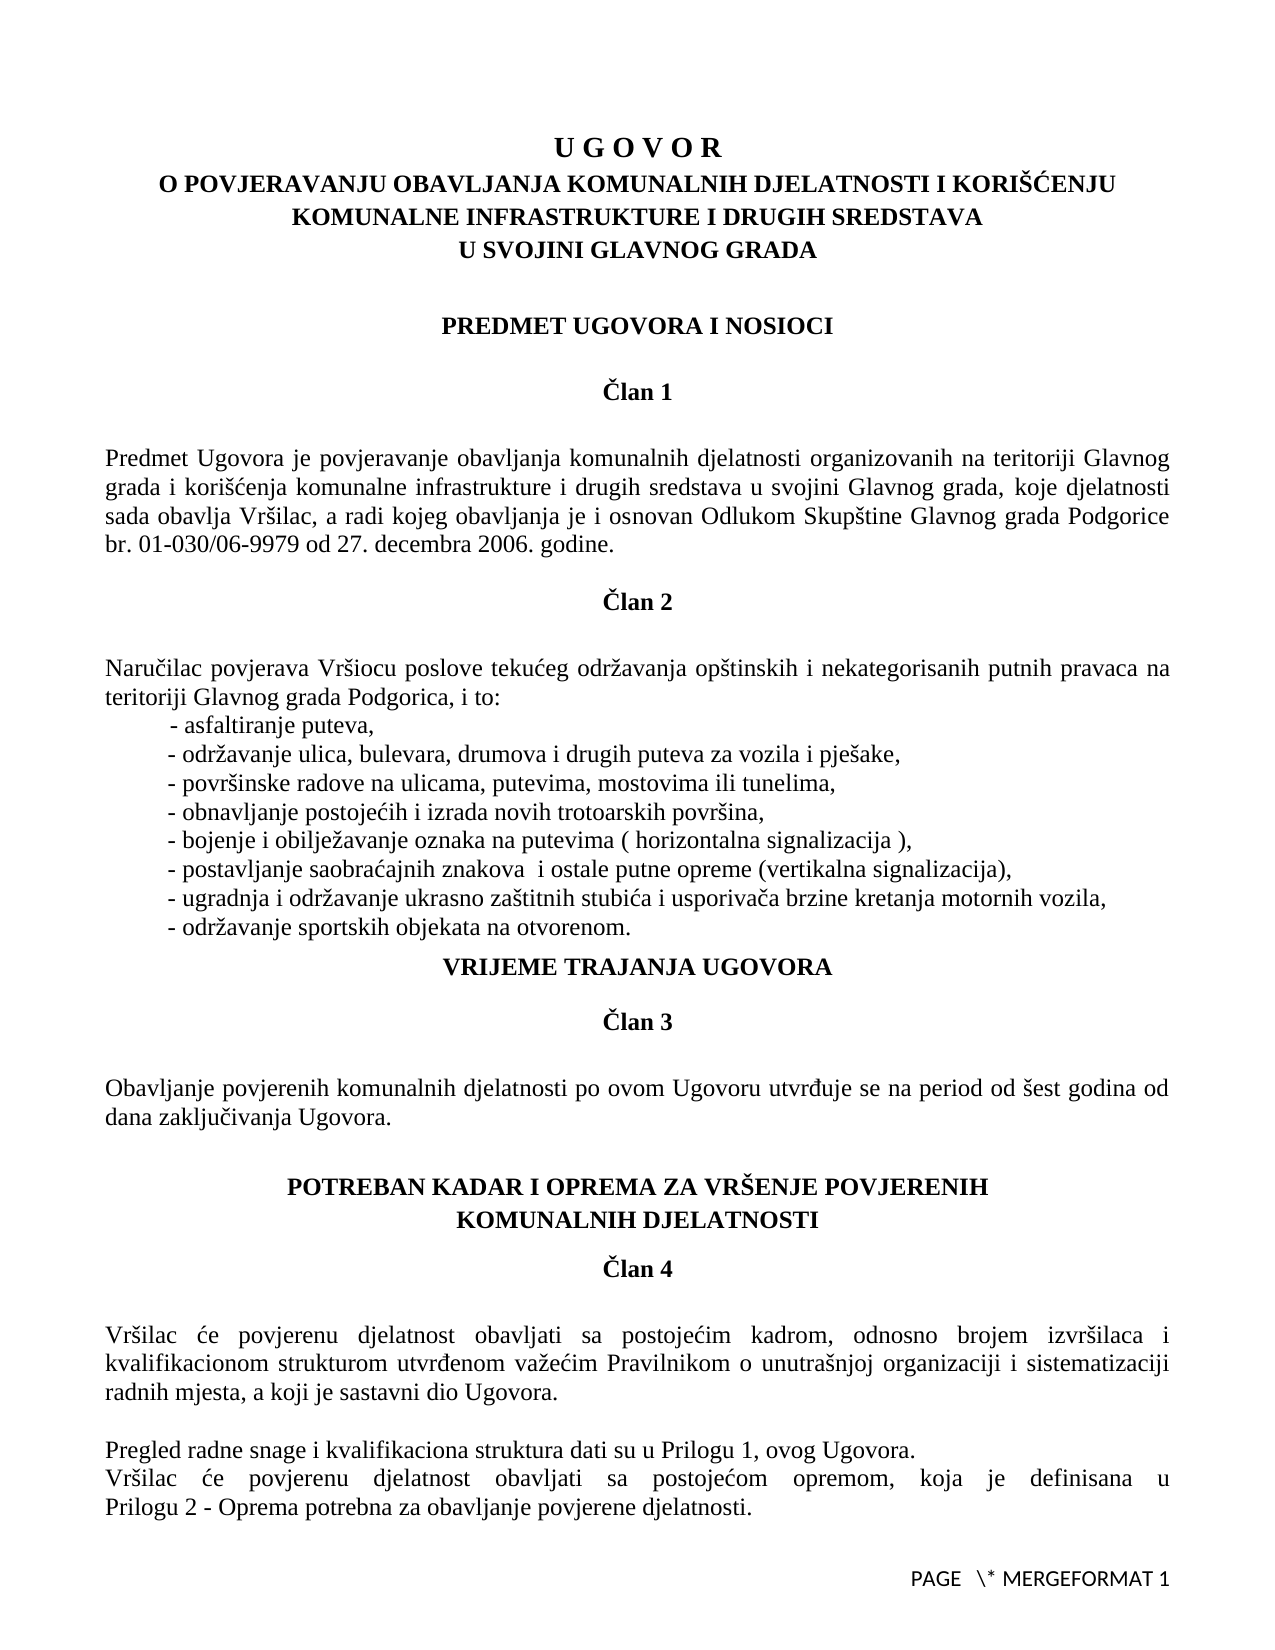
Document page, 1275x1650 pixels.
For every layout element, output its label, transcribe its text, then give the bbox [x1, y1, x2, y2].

text Član 3 [105, 1007, 1170, 1036]
text Predmet Ugovora je povjeravanje obavljanja komunalnih djelatnosti organizovanih na teritoriji Glavnog grada i korišćenja komunalne infrastrukture i drugih sredstava u svojini Glavnog grada, koje djelatnosti sada obavlja Vršilac, a radi kojeg obavljanja je i osnovan Odlukom Skupštine Glavnog grada Podgorice br. 01-030/06-9979 od 27. decembra 2006. godine. [105, 443, 1170, 558]
text - postavljanje saobraćajnih znakova i ostale putne opreme (vertikalna signalizacija), [105, 854, 1170, 883]
text - asfaltiranje puteva, [151, 711, 1170, 739]
text Član 4 [105, 1254, 1170, 1282]
text Naručilac povjerava Vršiocu poslove tekućeg održavanja opštinskih i nekategorisanih putnih pravaca na teritoriji Glavnog grada Podgorica, i to: [105, 653, 1170, 711]
text Vršilac će povjerenu djelatnost obavljati sa postojećim kadrom, odnosno brojem izvršilaca i kvalifikacionom strukturom utvrđenom važećim Pravilnikom o unutrašnjoj organizaciji i sistematizaciji radnih mjesta, a koji je sastavni dio Ugovora. [105, 1320, 1170, 1406]
text U SVOJINI GLAVNOG GRADA [105, 235, 1170, 263]
text PREDMET UGOVORA I NOSIOCI [105, 311, 1170, 340]
text Pregled radne snage i kvalifikaciona struktura dati su u Prilogu 1, ovog Ugovora. [105, 1435, 1170, 1463]
text - održavanje sportskih objekata na otvorenom. [105, 912, 1170, 941]
text VRIJEME TRAJANJA UGOVORA [105, 952, 1170, 981]
text - površinske radove na ulicama, putevima, mostovima ili tunelima, [105, 768, 1170, 797]
text - bojenje i obilježavanje oznaka na putevima ( horizontalna signalizacija ), [105, 826, 1170, 854]
text POTREBAN KADAR I OPREMA ZA VRŠENJE POVJERENIH KOMUNALNIH DJELATNOSTI [105, 1172, 1170, 1234]
text O POVJERAVANJU OBAVLJANJA KOMUNALNIH DJELATNOSTI I KORIŠĆENJU KOMUNALNE INFRASTRUKTURE I DRUGIH SREDSTAVA [105, 169, 1170, 230]
text - ugradnja i održavanje ukrasno zaštitnih stubića i usporivača brzine kretanja motornih vozila, [105, 883, 1170, 912]
text - održavanje ulica, bulevara, drumova i drugih puteva za vozila i pješake, [105, 739, 1170, 768]
text Vršilac će povjerenu djelatnost obavljati sa postojećom opremom, koja je definisana u Prilogu 2 - Oprema potrebna za obavljanje povjerene djelatnosti. [105, 1463, 1170, 1521]
text Član 2 [105, 587, 1170, 616]
text U G O V O R [105, 130, 1170, 164]
text Član 1 [105, 377, 1170, 406]
text - obnavljanje postojećih i izrada novih trotoarskih površina, [105, 797, 1170, 826]
text Obavljanje povjerenih komunalnih djelatnosti po ovom Ugovoru utvrđuje se na period od šest godina od dana zaključivanja Ugovora. [105, 1073, 1170, 1131]
